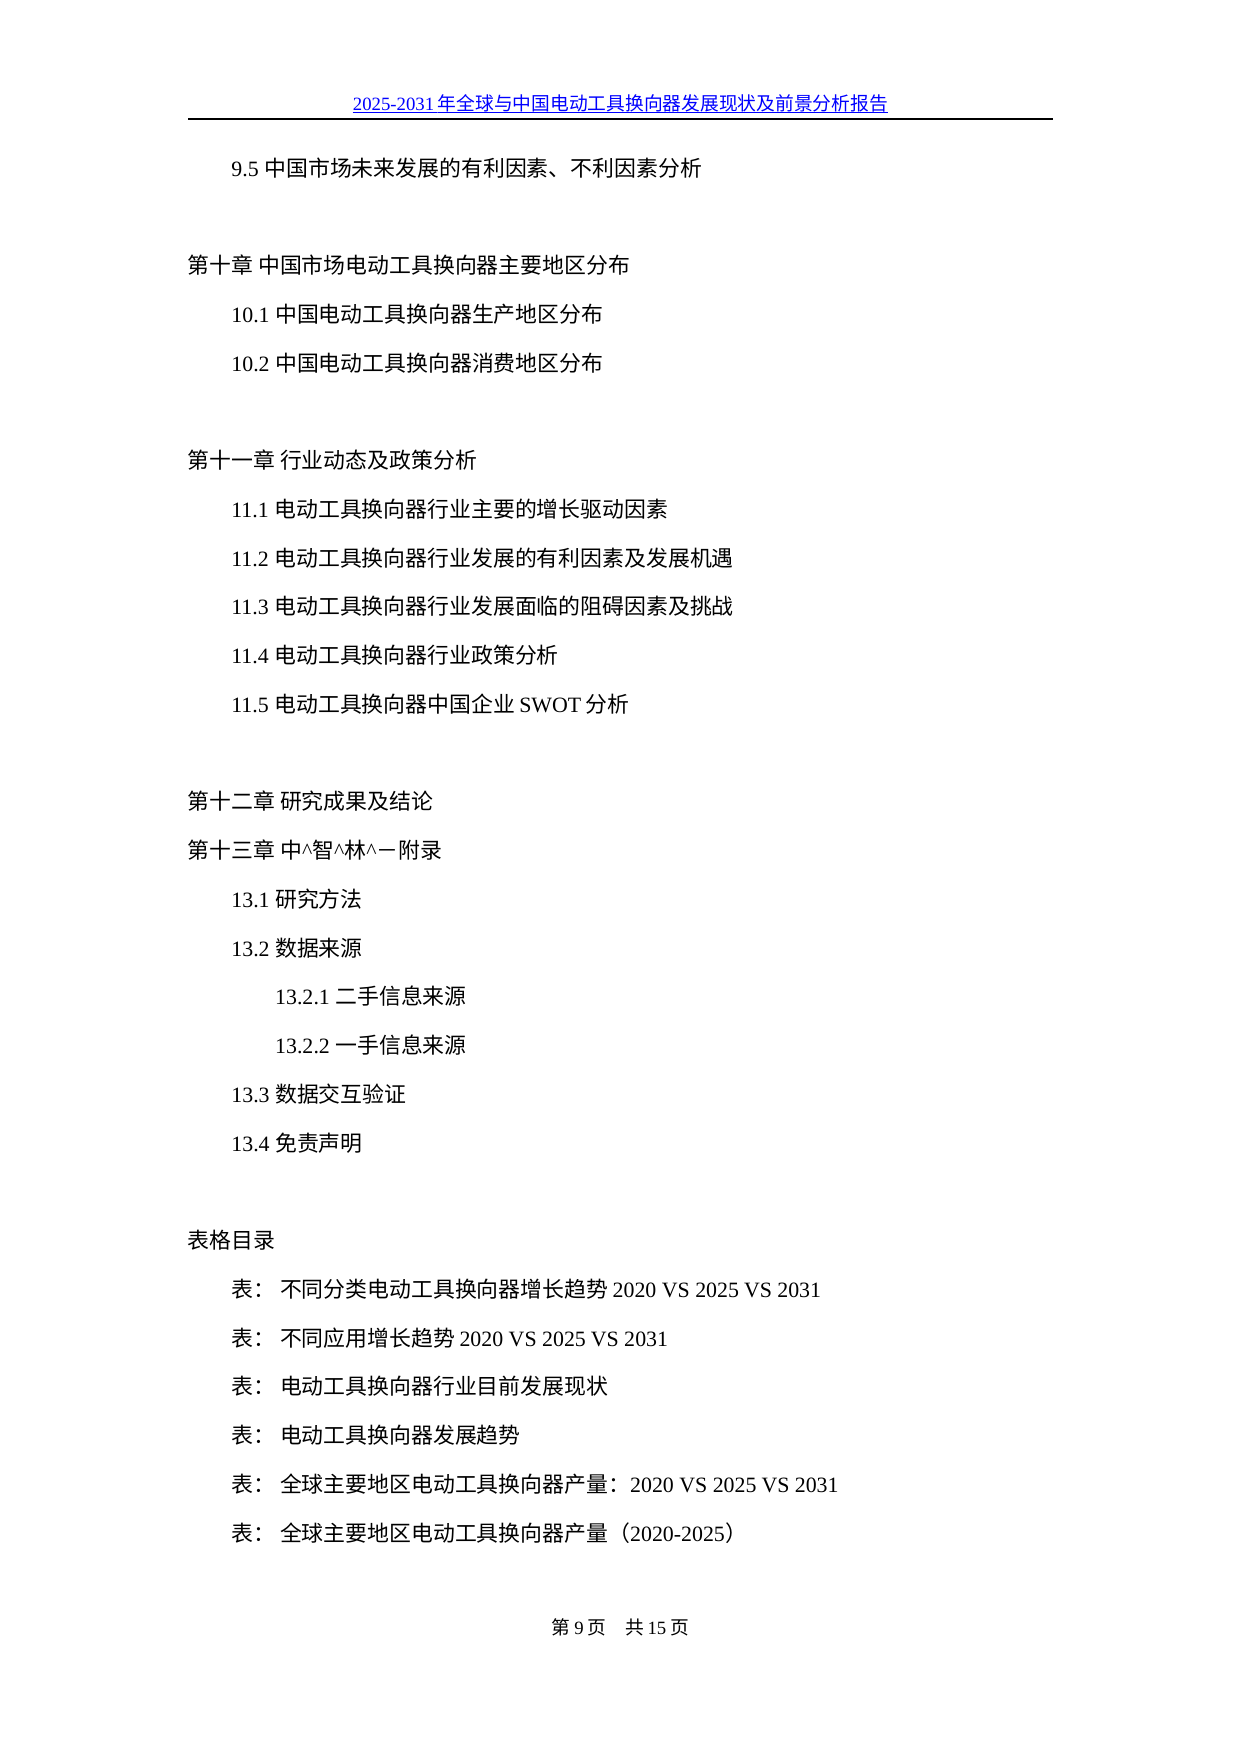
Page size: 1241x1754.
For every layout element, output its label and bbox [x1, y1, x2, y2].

text [187, 150, 1053, 1548]
